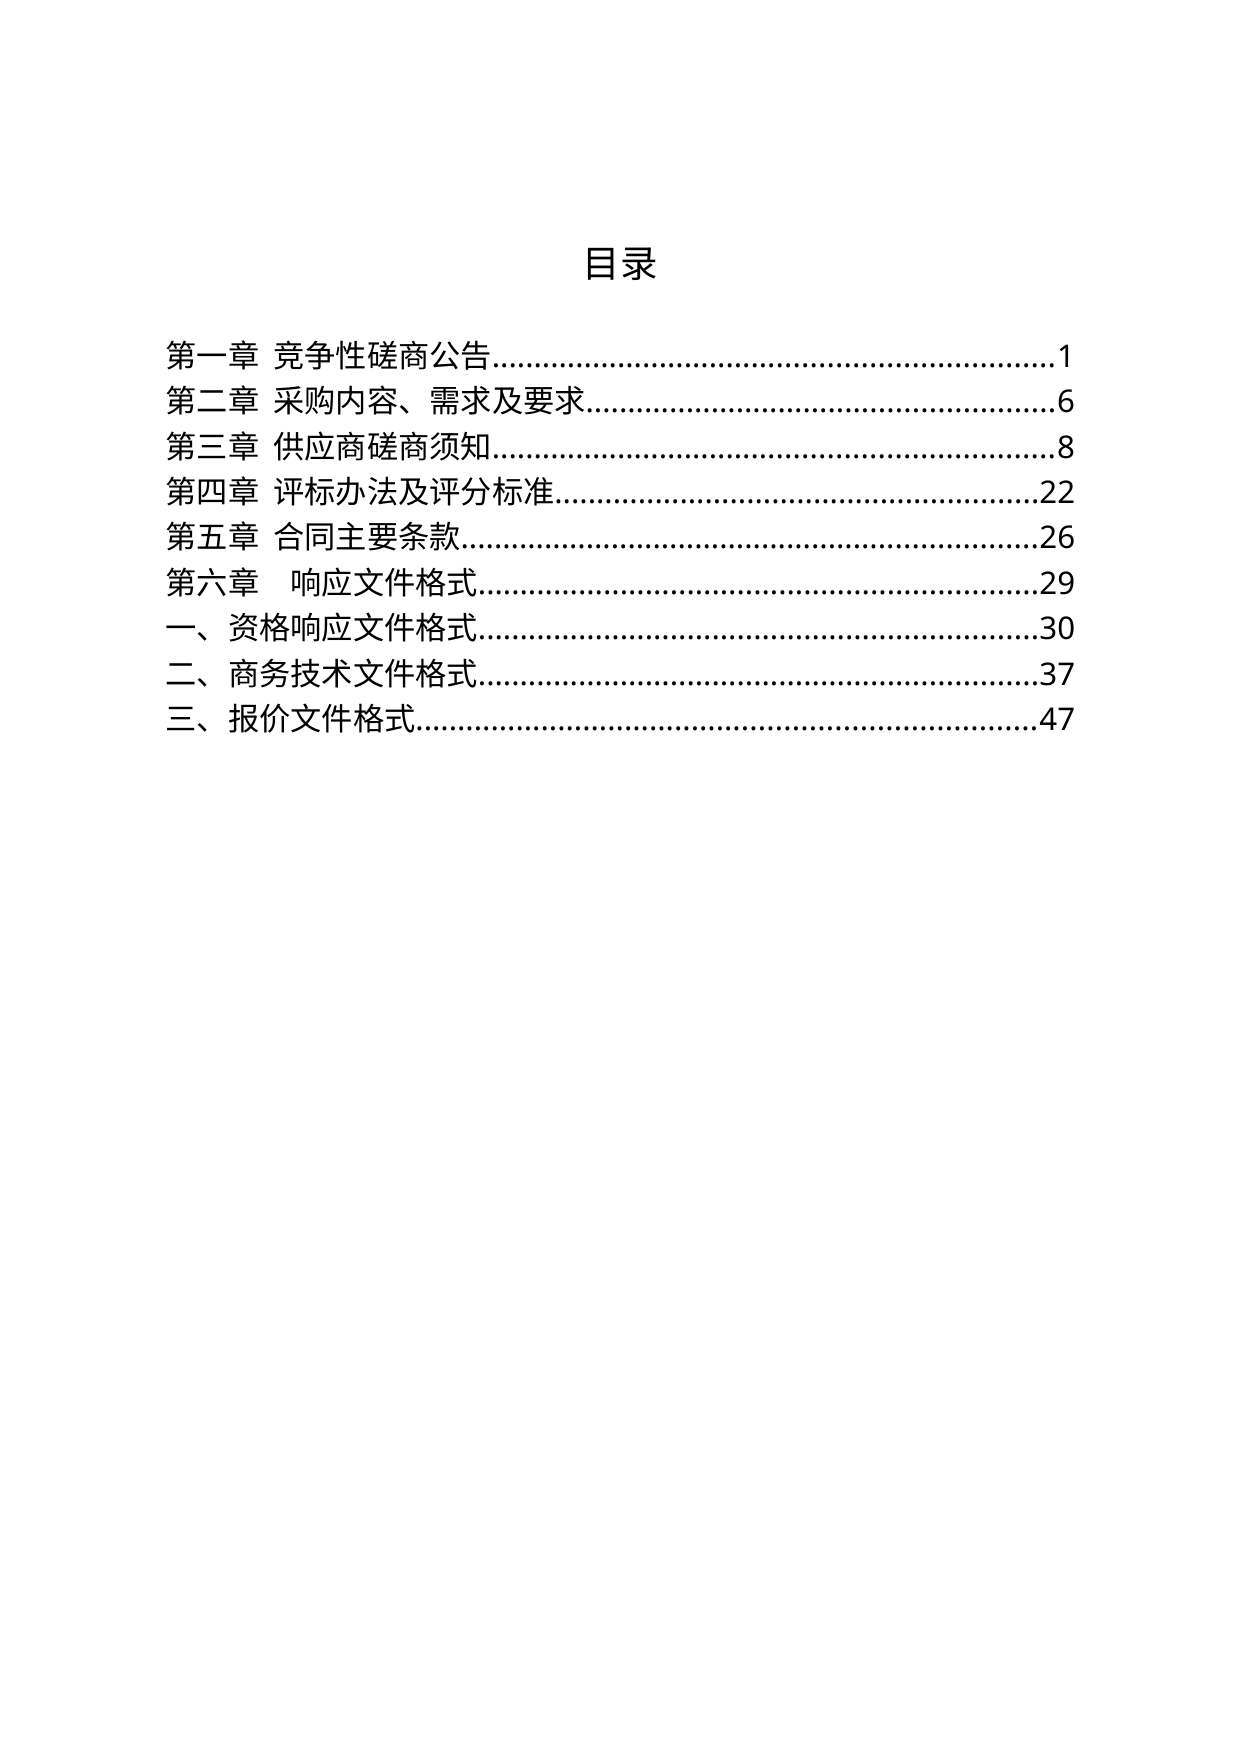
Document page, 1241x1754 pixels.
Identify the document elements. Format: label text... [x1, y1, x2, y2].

text 第四章 评标办法及评分标准 22 [165, 467, 1075, 513]
text 第二章 采购内容、需求及要求 6 [165, 376, 1075, 422]
text 第一章 竞争性磋商公告 1 [165, 331, 1075, 376]
text 第五章 合同主要条款 26 [165, 513, 1075, 558]
text 三、报价文件格式 47 [165, 694, 1075, 740]
text 二、商务技术文件格式 37 [165, 649, 1075, 694]
text 第三章 供应商磋商须知 8 [165, 422, 1075, 467]
text 一、资格响应文件格式 30 [165, 603, 1075, 649]
text 目录 [165, 234, 1075, 288]
text 第六章 响应文件格式 29 [165, 558, 1075, 603]
